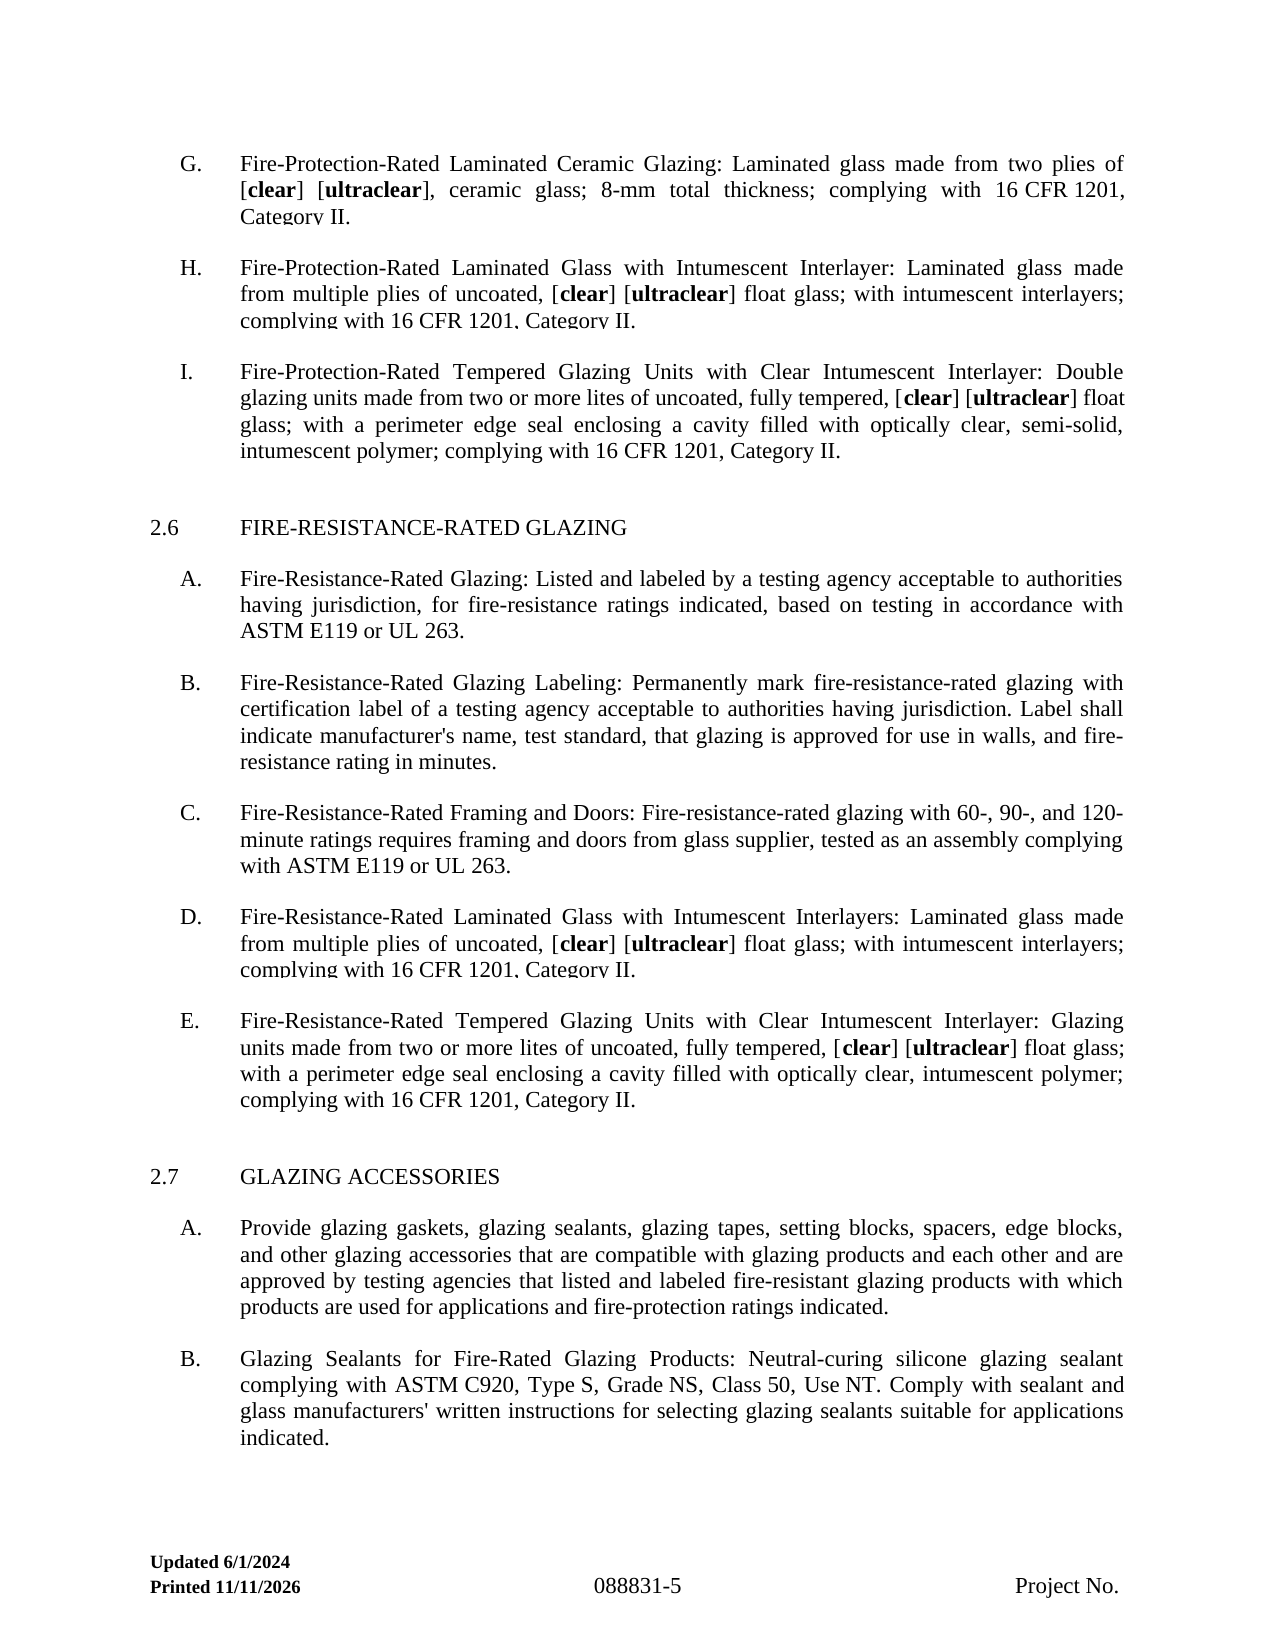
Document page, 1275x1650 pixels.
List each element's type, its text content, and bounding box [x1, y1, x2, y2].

text Fire-Resistance-Rated Glazing: Listed and labeled by a testing agency acceptable to authorities having jurisdiction, for fire-resistance ratings indicated, based on testing in accordance with ASTM E119 or UL 263. [180, 565, 1125, 640]
text Glazing Sealants for Fire-Rated Glazing Products: Neutral-curing silicone glazing sealant complying with ASTM C920, Type S, Grade NS, Class 50, Use NT. Comply with sealant and glass manufacturers' written instructions for selecting glazing sealants suitable for applications indicated. [180, 1345, 1125, 1450]
text Fire-Resistance-Rated Laminated Glass with Intumescent Interlayers: Laminated glass made from multiple plies of uncoated, [clear] [ultraclear] float glass; with intumescent interlayers; complying with 16 CFR 1201, Category II. [180, 903, 1125, 978]
text GLAZING ACCESSORIES [150, 1163, 1125, 1189]
text Fire-Resistance-Rated Glazing Labeling: Permanently mark fire-resistance-rated glazing with certification label of a testing agency acceptable to authorities having jurisdiction. Label shall indicate manufacturer's name, test standard, that glazing is approved for use in walls, and fire-resistance rating in minutes. [180, 669, 1125, 774]
text Fire-Resistance-Rated Framing and Doors: Fire-resistance-rated glazing with 60-, 90-, and 120-minute ratings requires framing and doors from glass supplier, tested as an assembly complying with ASTM E119 or UL 263. [180, 799, 1125, 874]
text Fire-Protection-Rated Tempered Glazing Units with Clear Intumescent Interlayer: Double glazing units made from two or more lites of uncoated, fully tempered, [clear] [ultraclear] float glass; with a perimeter edge seal enclosing a cavity filled with optically clear, semi-solid, intumescent polymer; complying with 16 CFR 1201, Category II. [180, 358, 1125, 463]
text Fire-Resistance-Rated Tempered Glazing Units with Clear Intumescent Interlayer: Glazing units made from two or more lites of uncoated, fully tempered, [clear] [ultraclear] float glass; with a perimeter edge seal enclosing a cavity filled with optically clear, intumescent polymer; complying with 16 CFR 1201, Category II. [180, 1007, 1125, 1113]
text FIRE-RESISTANCE-RATED GLAZING [150, 513, 1125, 536]
text Provide glazing gaskets, glazing sealants, glazing tapes, setting blocks, spacers, edge blocks, and other glazing accessories that are compatible with glazing products and each other and are approved by testing agencies that listed and labeled fire-resistant glazing products with which products are used for applications and fire-protection ratings indicated. [180, 1214, 1125, 1320]
text Fire-Protection-Rated Laminated Glass with Intumescent Interlayer: Laminated glass made from multiple plies of uncoated, [clear] [ultraclear] float glass; with intumescent interlayers; complying with 16 CFR 1201, Category II. [180, 254, 1125, 329]
text Fire-Protection-Rated Laminated Ceramic Glazing: Laminated glass made from two plies of [clear] [ultraclear], ceramic glass; 8-mm total thickness; complying with 16 CFR 1201, Category II. [180, 150, 1125, 225]
